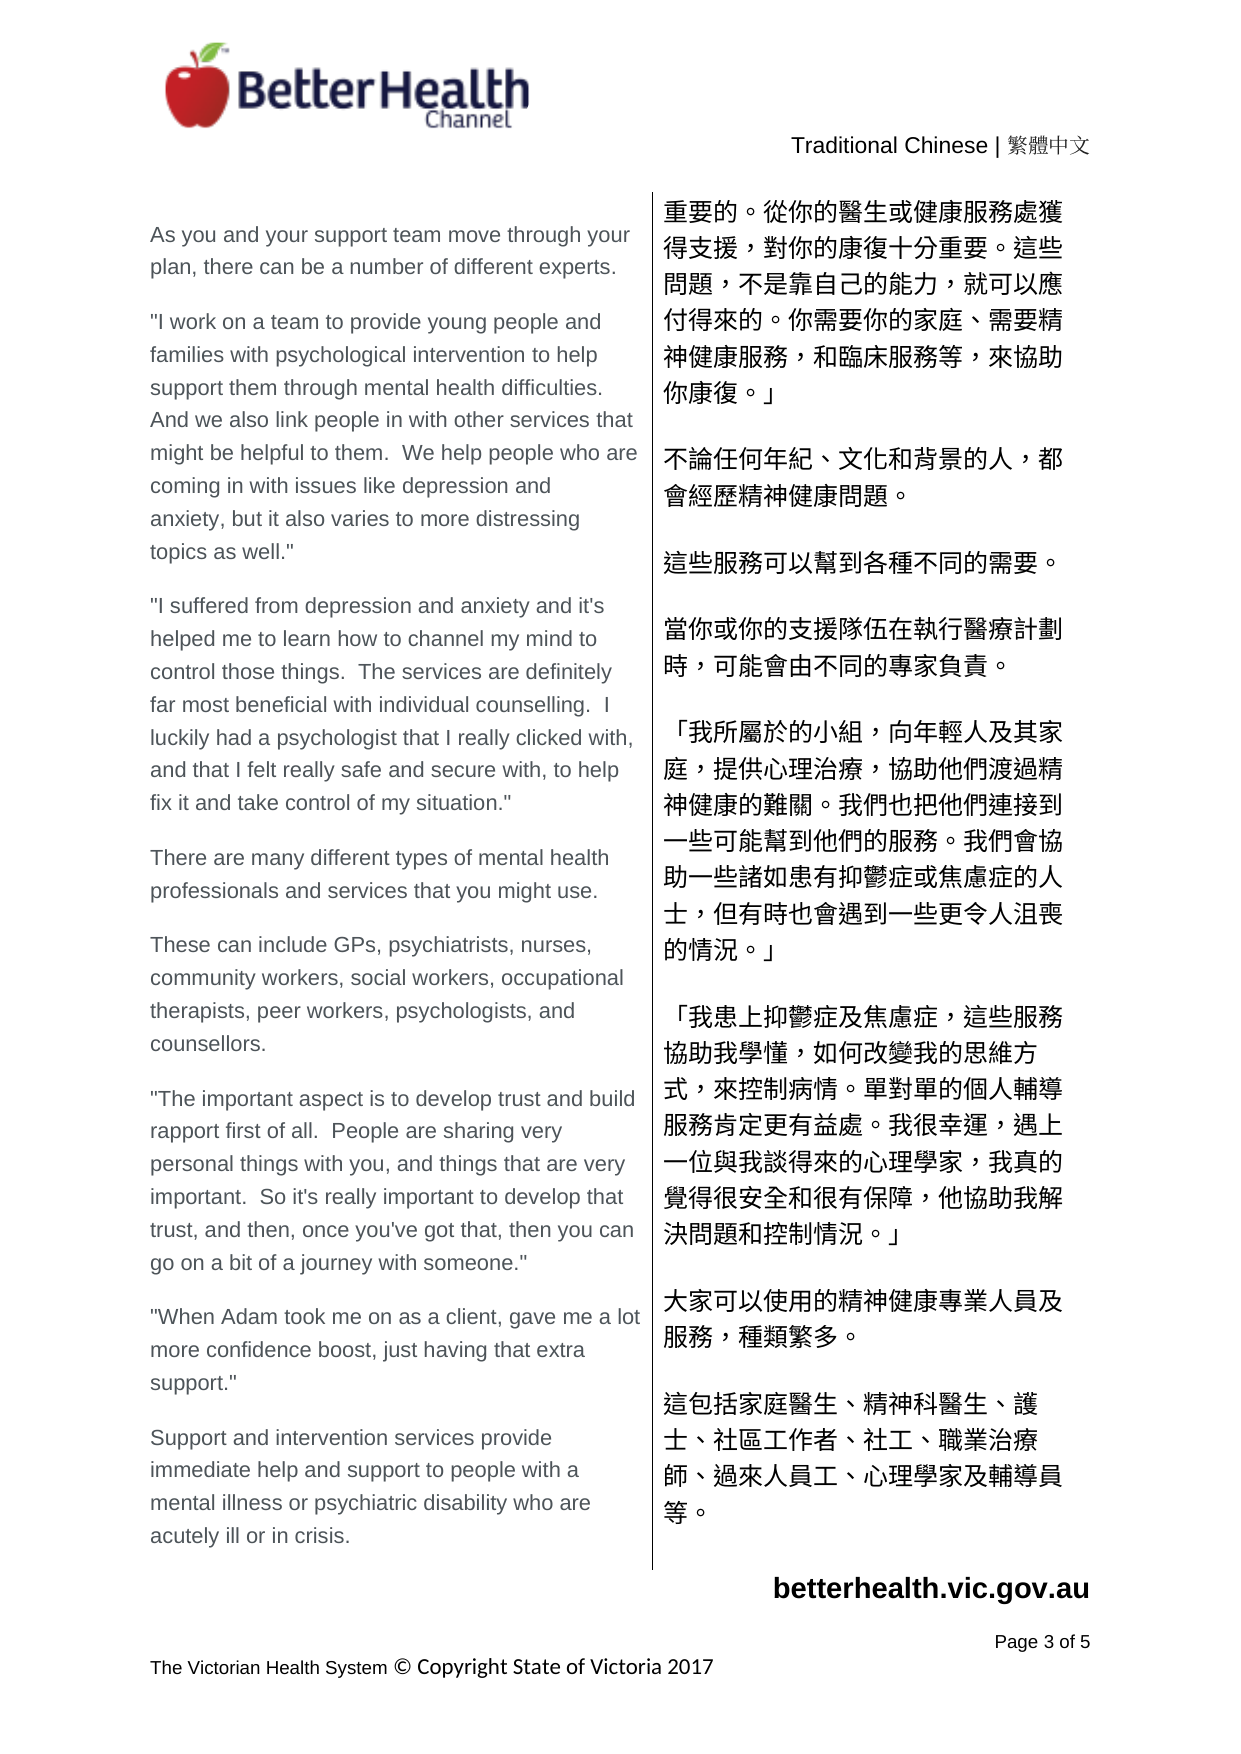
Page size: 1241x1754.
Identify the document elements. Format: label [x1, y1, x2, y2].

table_cell [139, 192, 652, 1570]
picture [156, 37, 533, 134]
table_cell [653, 192, 1095, 1570]
